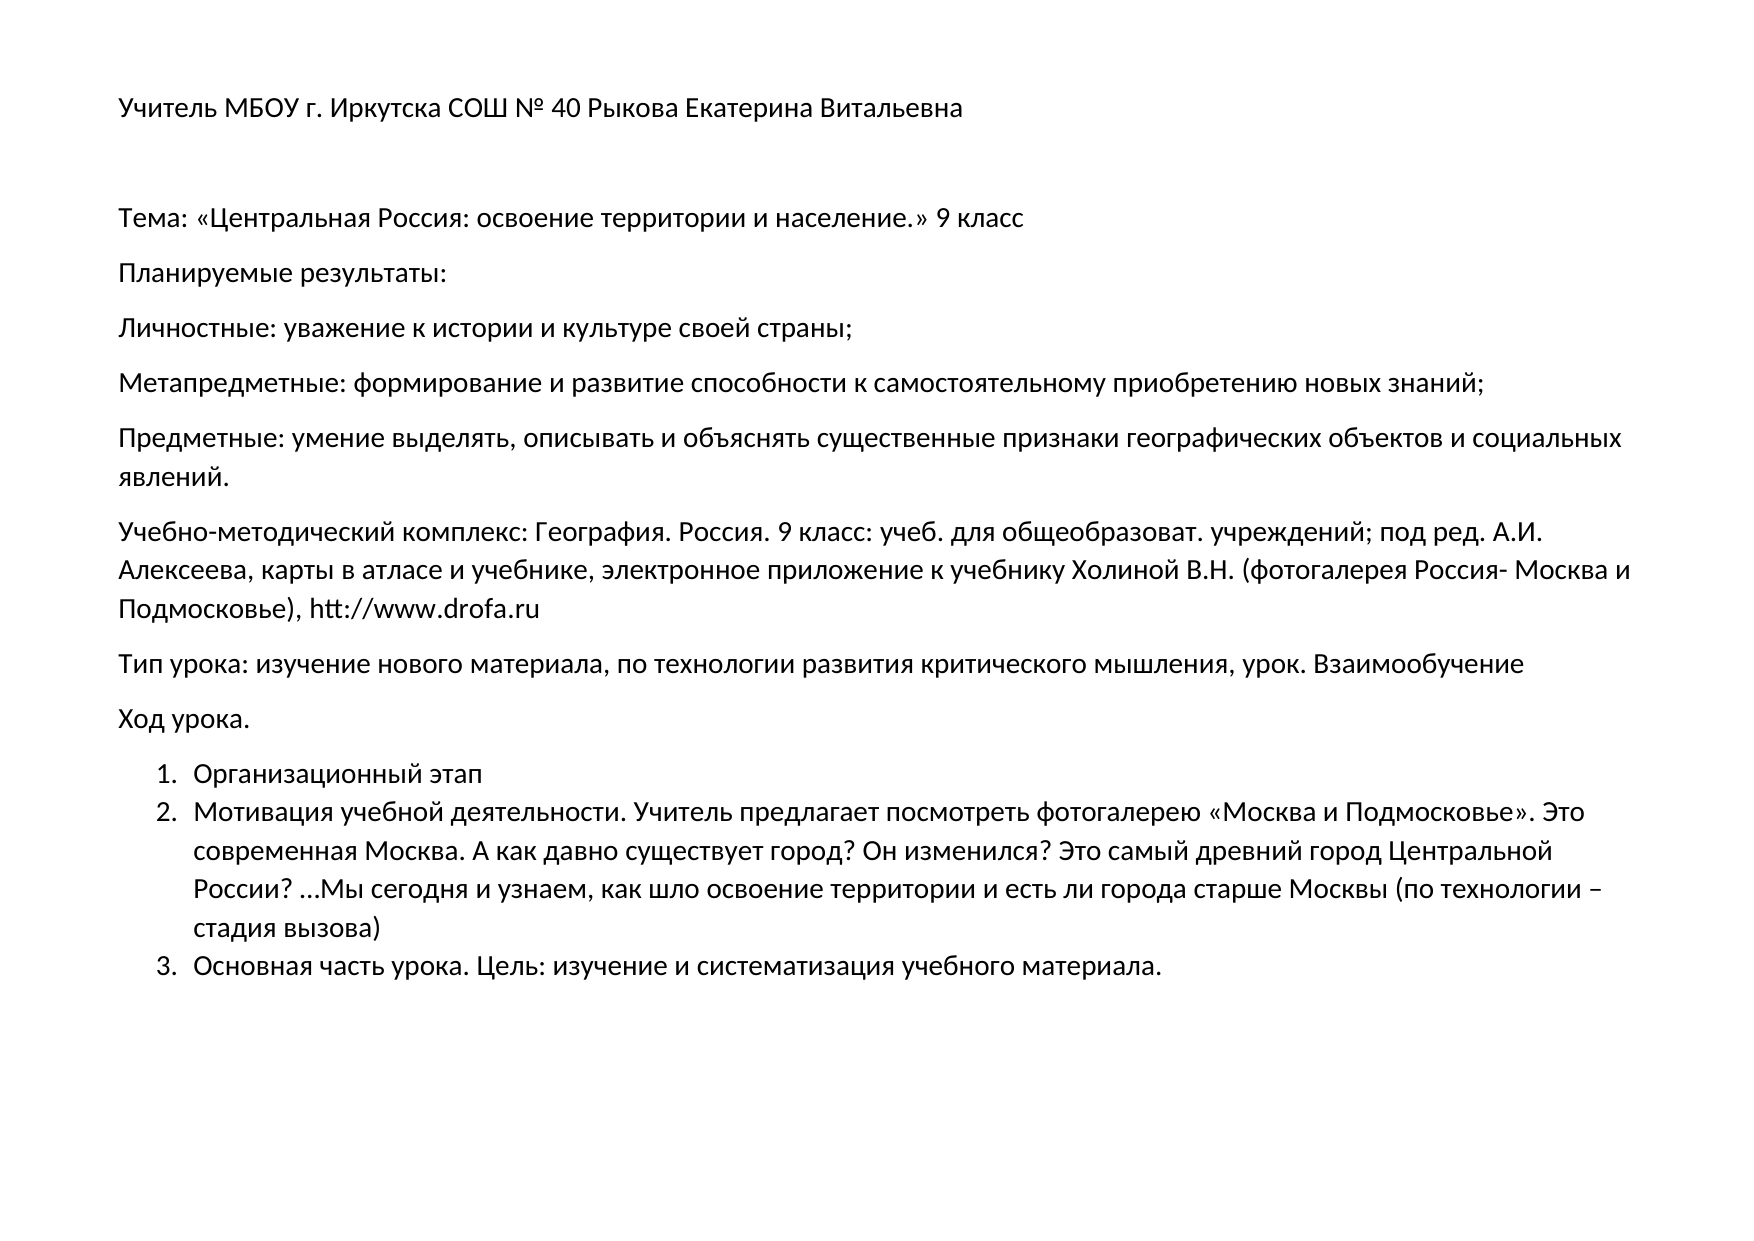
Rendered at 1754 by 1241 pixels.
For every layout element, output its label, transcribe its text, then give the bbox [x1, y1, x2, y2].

text Личностные: уважение к истории и культуре своей страны; [118, 309, 1636, 345]
text Планируемые результаты: [118, 254, 1636, 289]
list Мотивация учебной деятельности. Учитель предлагает посмотреть фотогалерею «Москва и Подмосковье». Это современная Москва. А как давно существует город? Он изменился? Это самый древний город Центральной России? …Мы сегодня и узнаем, как шло освоение территории и есть ли города старше Москвы (по технологии – стадия вызова) [156, 793, 1636, 944]
text Учитель МБОУ г. Иркутска СОШ № 40 Рыкова Екатерина Витальевна [118, 89, 1636, 124]
text Учебно-методический комплекс: География. Россия. 9 класс: учеб. для общеобразоват. учреждений; под ред. А.И. Алексеева, карты в атласе и учебнике, электронное приложение к учебнику Холиной В.Н. (фотогалерея Россия- Москва и Подмосковье), htt://www.drofa.ru [118, 513, 1636, 625]
text Тип урока: изучение нового материала, по технологии развития критического мышления, урок. Взаимообучение [118, 645, 1636, 680]
text Предметные: умение выделять, описывать и объяснять существенные признаки географических объектов и социальных явлений. [118, 419, 1636, 493]
list Основная часть урока. Цель: изучение и систематизация учебного материала. [156, 947, 1636, 983]
text Метапредметные: формирование и развитие способности к самостоятельному приобретению новых знаний; [118, 364, 1636, 400]
text Тема: «Центральная Россия: освоение территории и население.» 9 класс [118, 199, 1636, 234]
text Ход урока. [118, 700, 1636, 736]
list Организационный этап [156, 755, 1636, 791]
